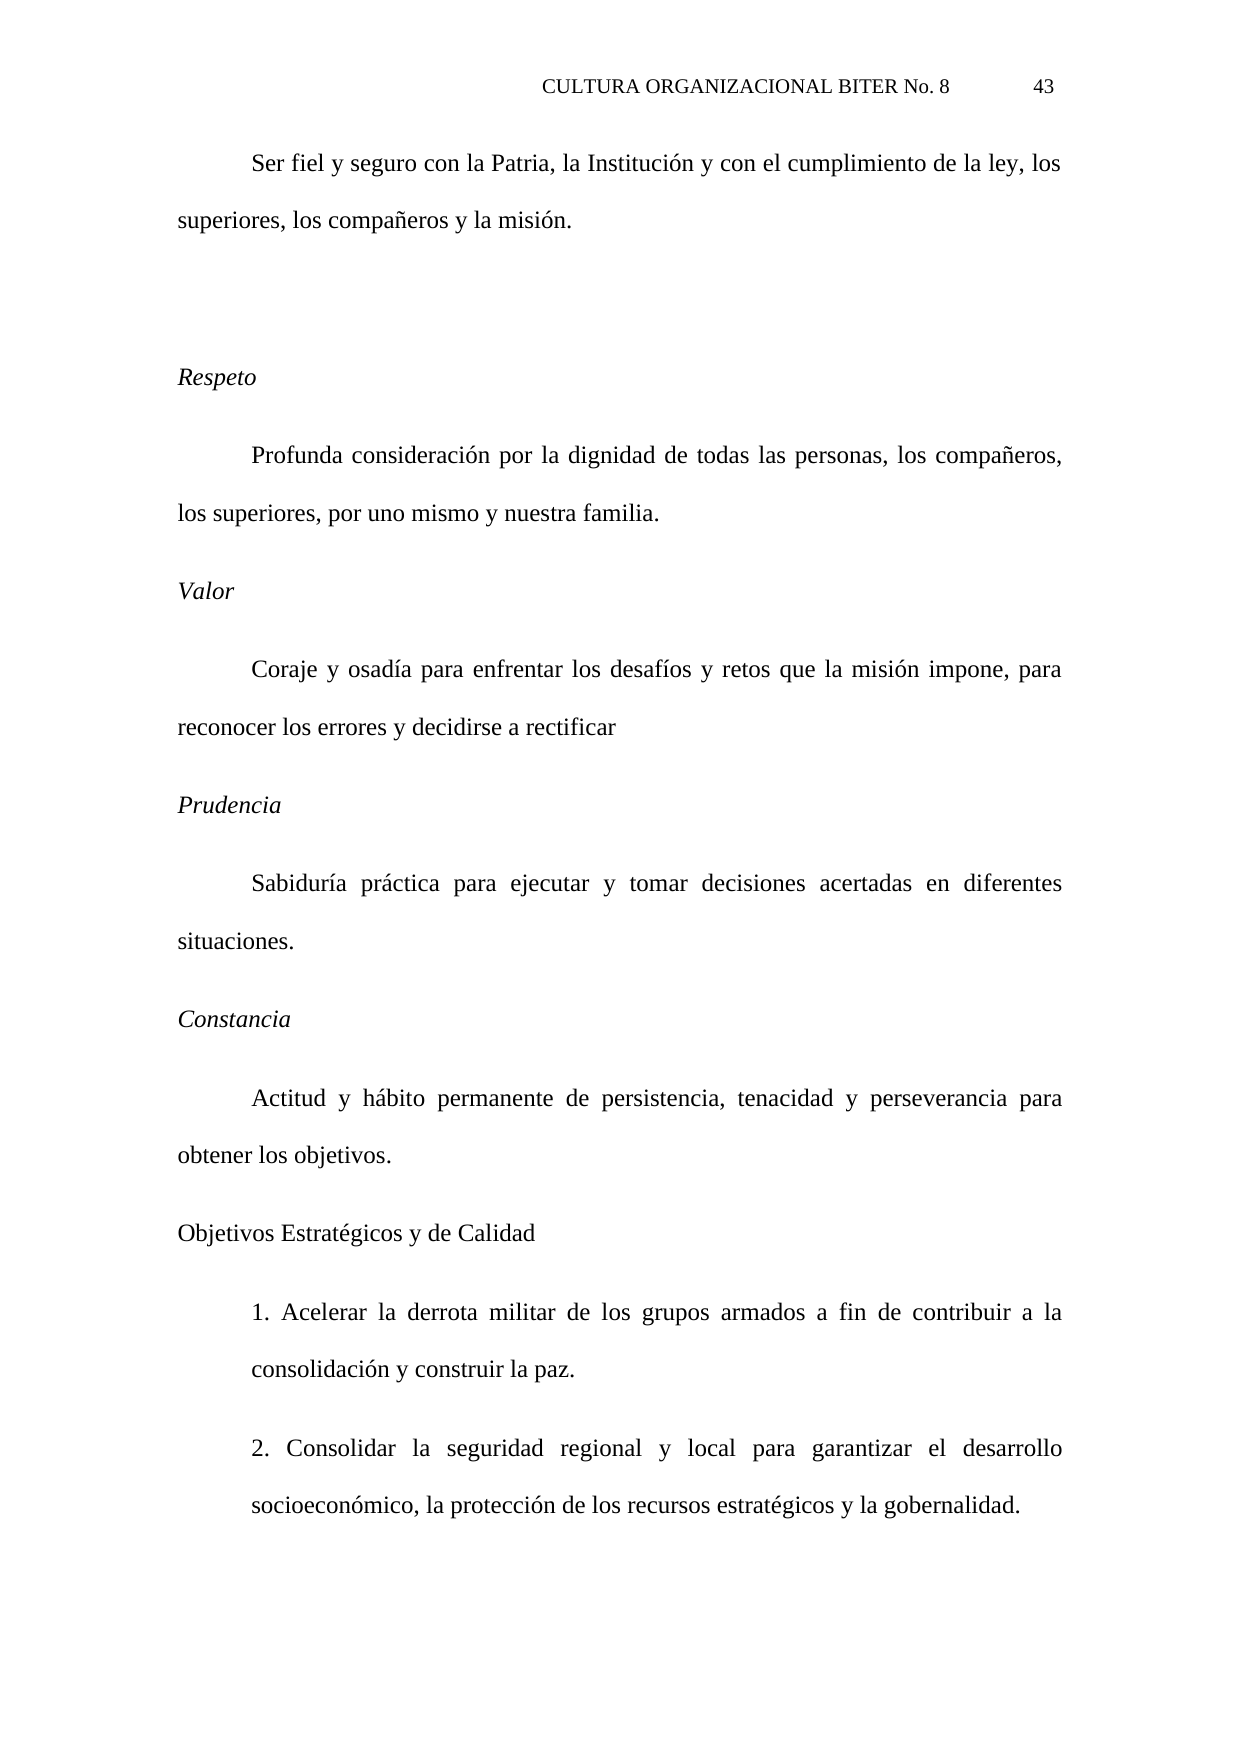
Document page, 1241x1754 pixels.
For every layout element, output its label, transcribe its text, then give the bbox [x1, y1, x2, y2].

text Prudencia [177, 790, 1063, 819]
text Sabiduría práctica para ejecutar y tomar decisiones acertadas en diferentes situaciones. [177, 868, 1063, 955]
text Ser fiel y seguro con la Patria, la Institución y con el cumplimiento de la ley, los superiores, los compañeros y la misión. [177, 148, 1063, 234]
text Objetivos Estratégicos y de Calidad [177, 1218, 1063, 1247]
text 2. Consolidar la seguridad regional y local para garantizar el desarrollo socioeconómico, la protección de los recursos estratégicos y la gobernalidad. [251, 1433, 1063, 1519]
text Actitud y hábito permanente de persistencia, tenacidad y perseverancia para obtener los objetivos. [177, 1083, 1063, 1169]
text Constancia [177, 1004, 1063, 1033]
text Profunda consideración por la dignidad de todas las personas, los compañeros, los superiores, por uno mismo y nuestra familia. [177, 440, 1063, 526]
text Valor [177, 576, 1063, 605]
text Respeto [177, 362, 1063, 391]
text 1. Acelerar la derrota militar de los grupos armados a fin de contribuir a la consolidación y construir la paz. [251, 1297, 1063, 1383]
text Coraje y osadía para enfrentar los desafíos y retos que la misión impone, para reconocer los errores y decidirse a rectificar [177, 654, 1063, 741]
